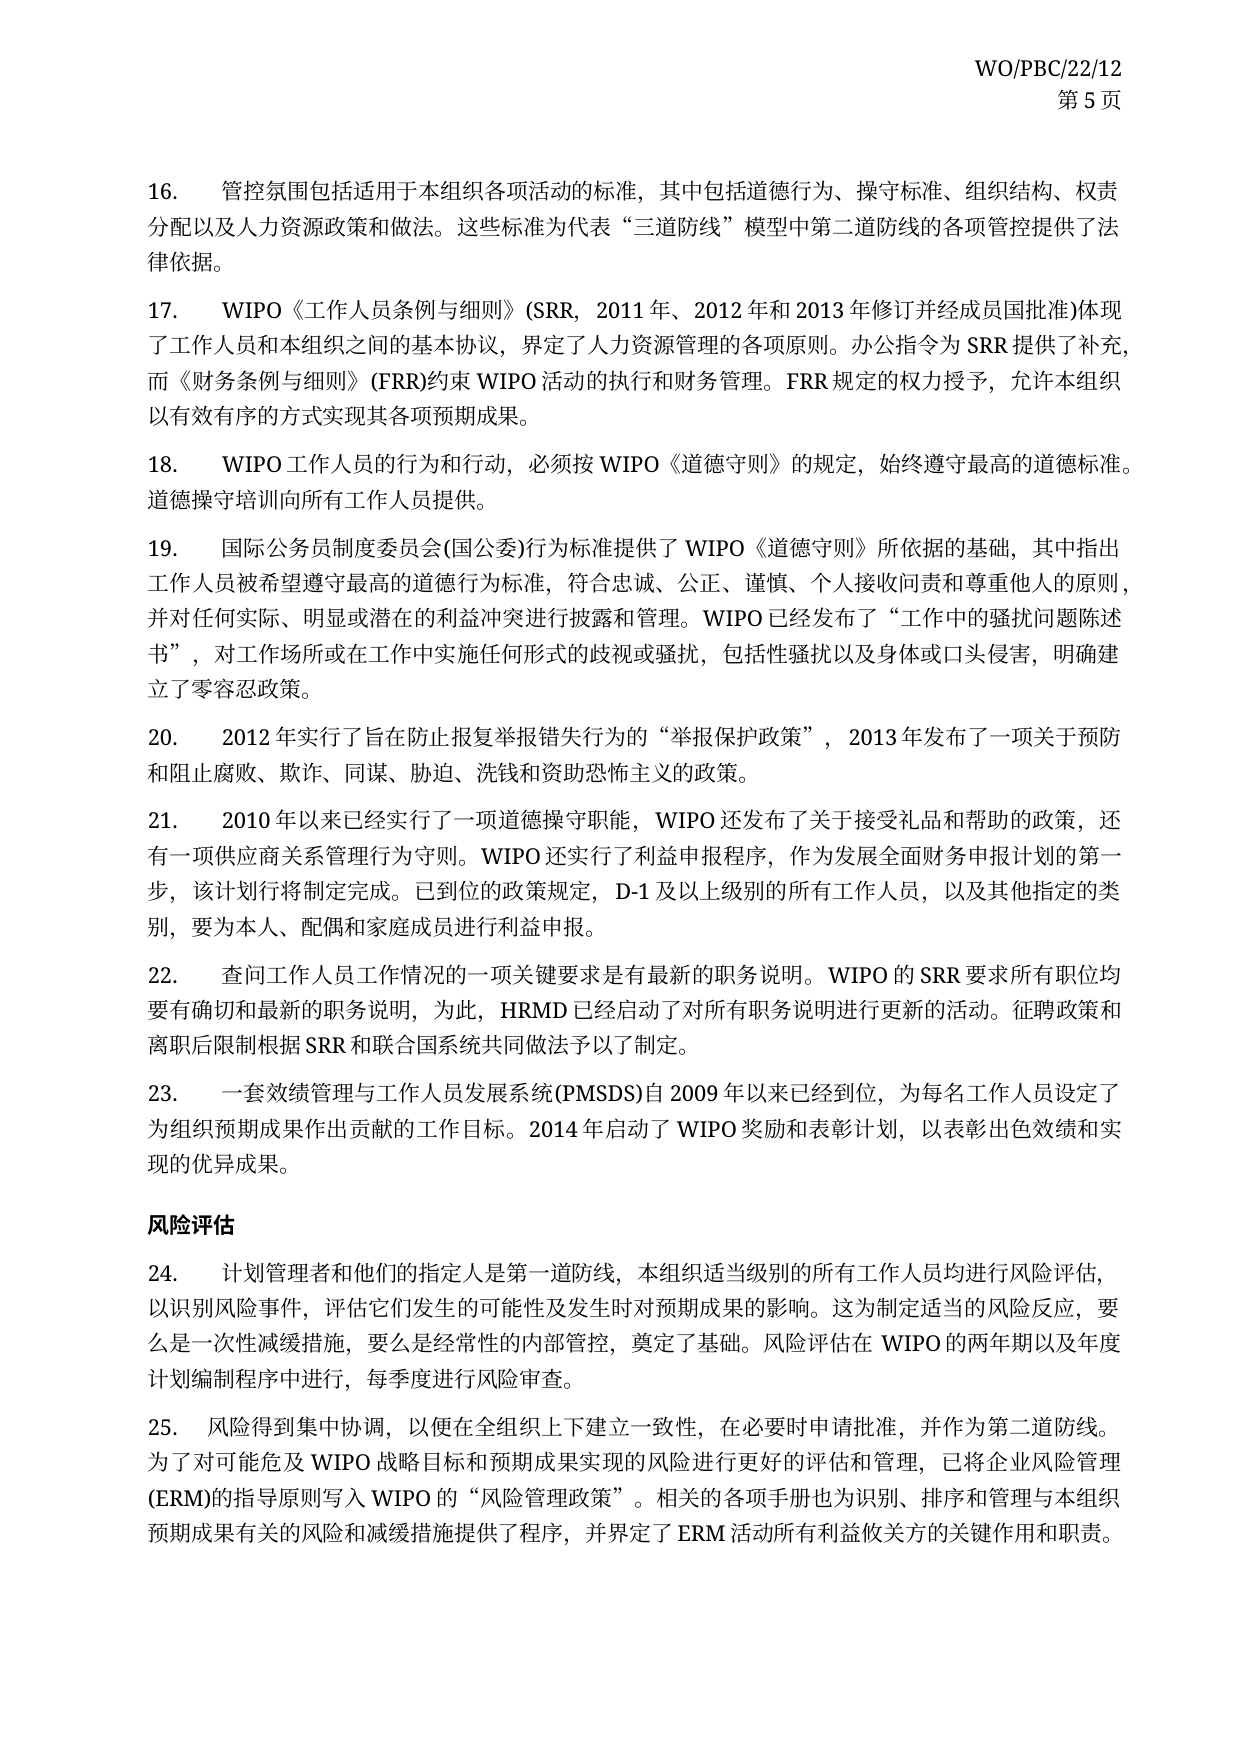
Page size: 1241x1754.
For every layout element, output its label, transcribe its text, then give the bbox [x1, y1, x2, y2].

text 一套效绩管理与工作人员发展系统(PMSDS)自2009年以来已经到位，为每名工作人员设定了为组织预期成果作出贡献的工作目标。2014年启动了WIPO奖励和表彰计划，以表彰出色效绩和实现的优异成果。 [148, 1073, 1122, 1179]
text 风险评估 [148, 1204, 1122, 1239]
text WIPO工作人员的行为和行动，必须按WIPO《道德守则》的规定，始终遵守最高的道德标准。道德操守培训向所有工作人员提供。 [148, 443, 1122, 514]
text 国际公务员制度委员会(国公委)行为标准提供了WIPO《道德守则》所依据的基础，其中指出工作人员被希望遵守最高的道德行为标准，符合忠诚、公正、谨慎、个人接收问责和尊重他人的原则，并对任何实际、明显或潜在的利益冲突进行披露和管理。WIPO已经发布了“工作中的骚扰问题陈述书”，对工作场所或在工作中实施任何形式的歧视或骚扰，包括性骚扰以及身体或口头侵害，明确建立了零容忍政策。 [148, 527, 1122, 704]
text WIPO《工作人员条例与细则》(SRR，2011年、2012年和2013年修订并经成员国批准)体现了工作人员和本组织之间的基本协议，界定了人力资源管理的各项原则。办公指令为SRR提供了补充，而《财务条例与细则》(FRR)约束WIPO活动的执行和财务管理。FRR规定的权力授予，允许本组织以有效有序的方式实现其各项预期成果。 [148, 289, 1122, 431]
text 2012年实行了旨在防止报复举报错失行为的“举报保护政策”，2013年发布了一项关于预防和阻止腐败、欺诈、同谋、胁迫、洗钱和资助恐怖主义的政策。 [148, 716, 1122, 787]
text 查问工作人员工作情况的一项关键要求是有最新的职务说明。WIPO的SRR要求所有职位均要有确切和最新的职务说明，为此，HRMD已经启动了对所有职务说明进行更新的活动。征聘政策和离职后限制根据SRR和联合国系统共同做法予以了制定。 [148, 954, 1122, 1060]
text 2010年以来已经实行了一项道德操守职能，WIPO还发布了关于接受礼品和帮助的政策，还有一项供应商关系管理行为守则。WIPO还实行了利益申报程序，作为发展全面财务申报计划的第一步，该计划行将制定完成。已到位的政策规定，D-1及以上级别的所有工作人员，以及其他指定的类别，要为本人、配偶和家庭成员进行利益申报。 [148, 800, 1122, 941]
text 计划管理者和他们的指定人是第一道防线，本组织适当级别的所有工作人员均进行风险评估，以识别风险事件，评估它们发生的可能性及发生时对预期成果的影响。这为制定适当的风险反应，要么是一次性减缓措施，要么是经常性的内部管控，奠定了基础。风险评估在WIPO的两年期以及年度计划编制程序中进行，每季度进行风险审查。 [148, 1252, 1122, 1393]
text 风险得到集中协调，以便在全组织上下建立一致性，在必要时申请批准，并作为第二道防线。为了对可能危及WIPO战略目标和预期成果实现的风险进行更好的评估和管理，已将企业风险管理(ERM)的指导原则写入WIPO的“风险管理政策”。相关的各项手册也为识别、排序和管理与本组织预期成果有关的风险和减缓措施提供了程序，并界定了ERM活动所有利益攸关方的关键作用和职责。 [148, 1406, 1122, 1548]
text 管控氛围包括适用于本组织各项活动的标准，其中包括道德行为、操守标准、组织结构、权责分配以及人力资源政策和做法。这些标准为代表“三道防线”模型中第二道防线的各项管控提供了法律依据。 [148, 171, 1122, 277]
